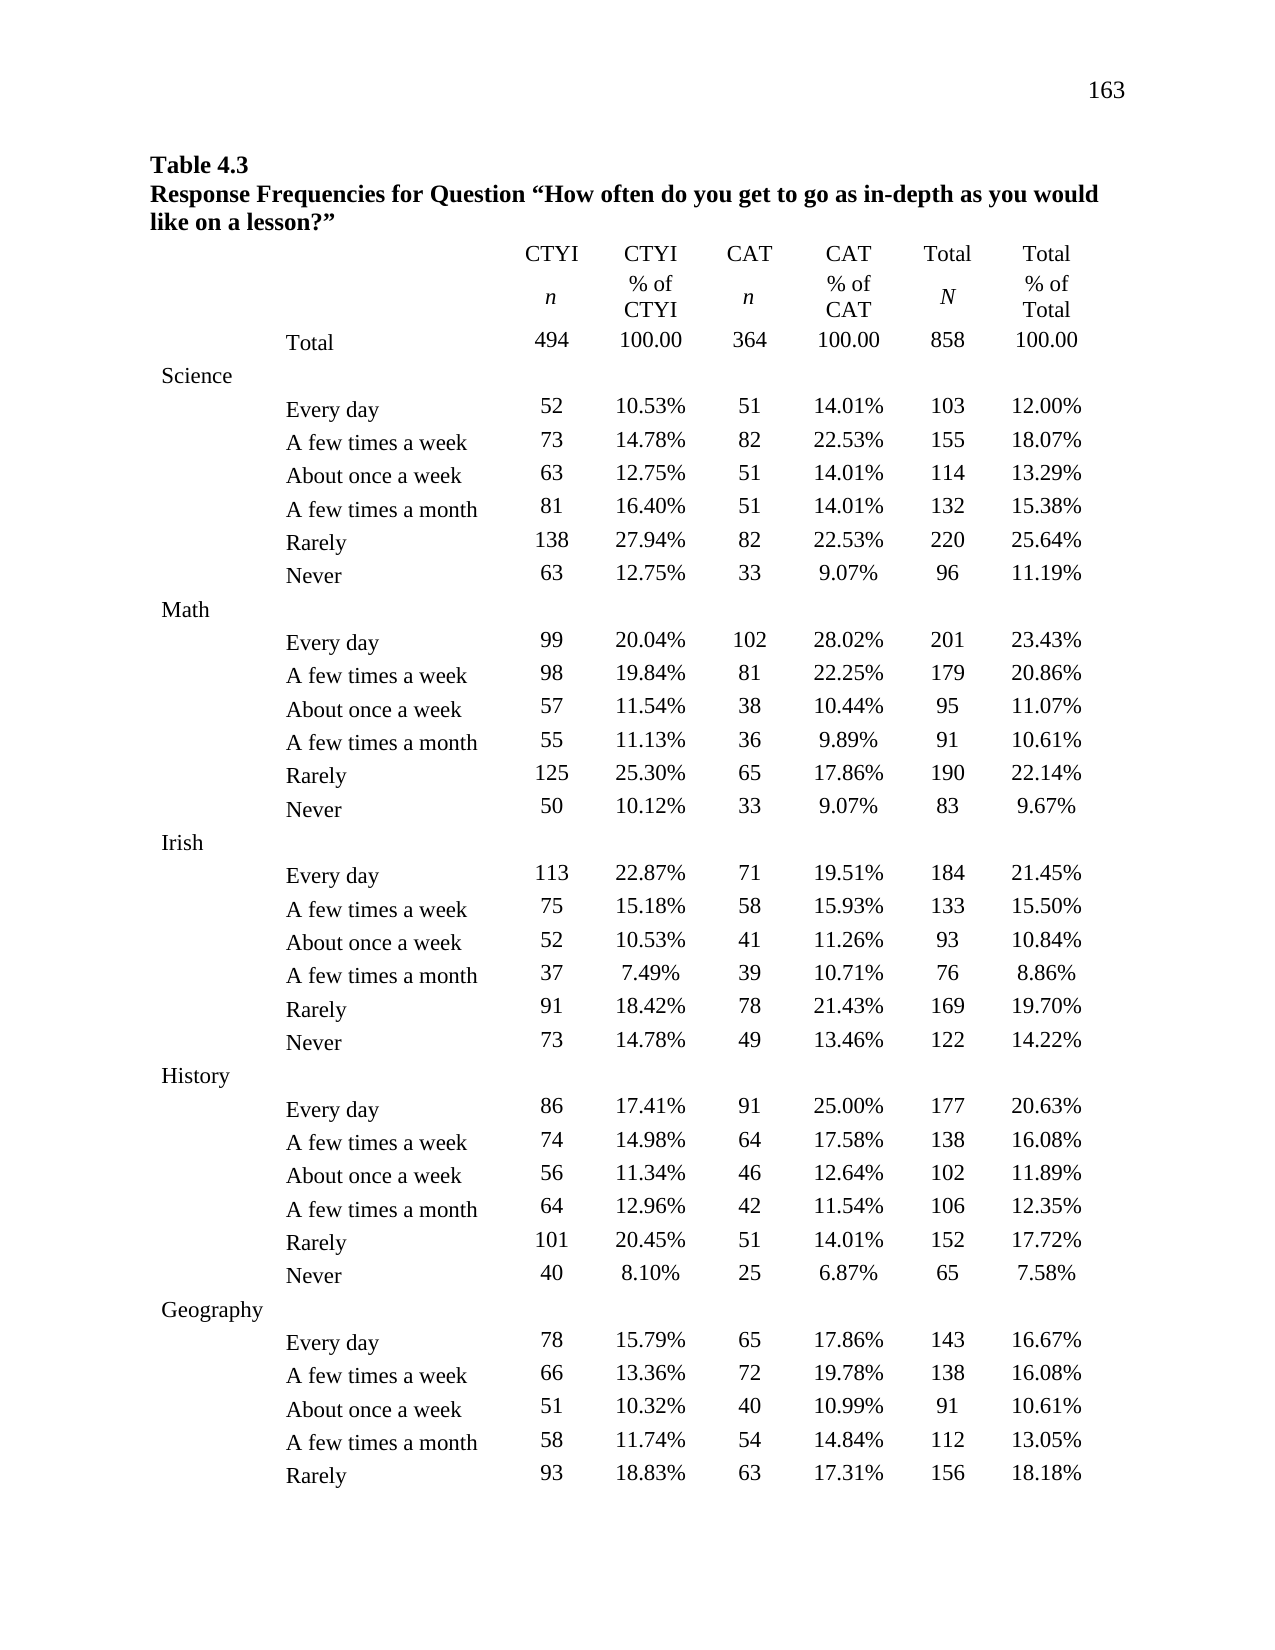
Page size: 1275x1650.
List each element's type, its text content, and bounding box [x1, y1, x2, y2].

text Table 4.3 [150, 150, 1125, 179]
text Response Frequencies for Question “How often do you get to go as in-depth as you would like on a lesson?” [150, 179, 1125, 236]
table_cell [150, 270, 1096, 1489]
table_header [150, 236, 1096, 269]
